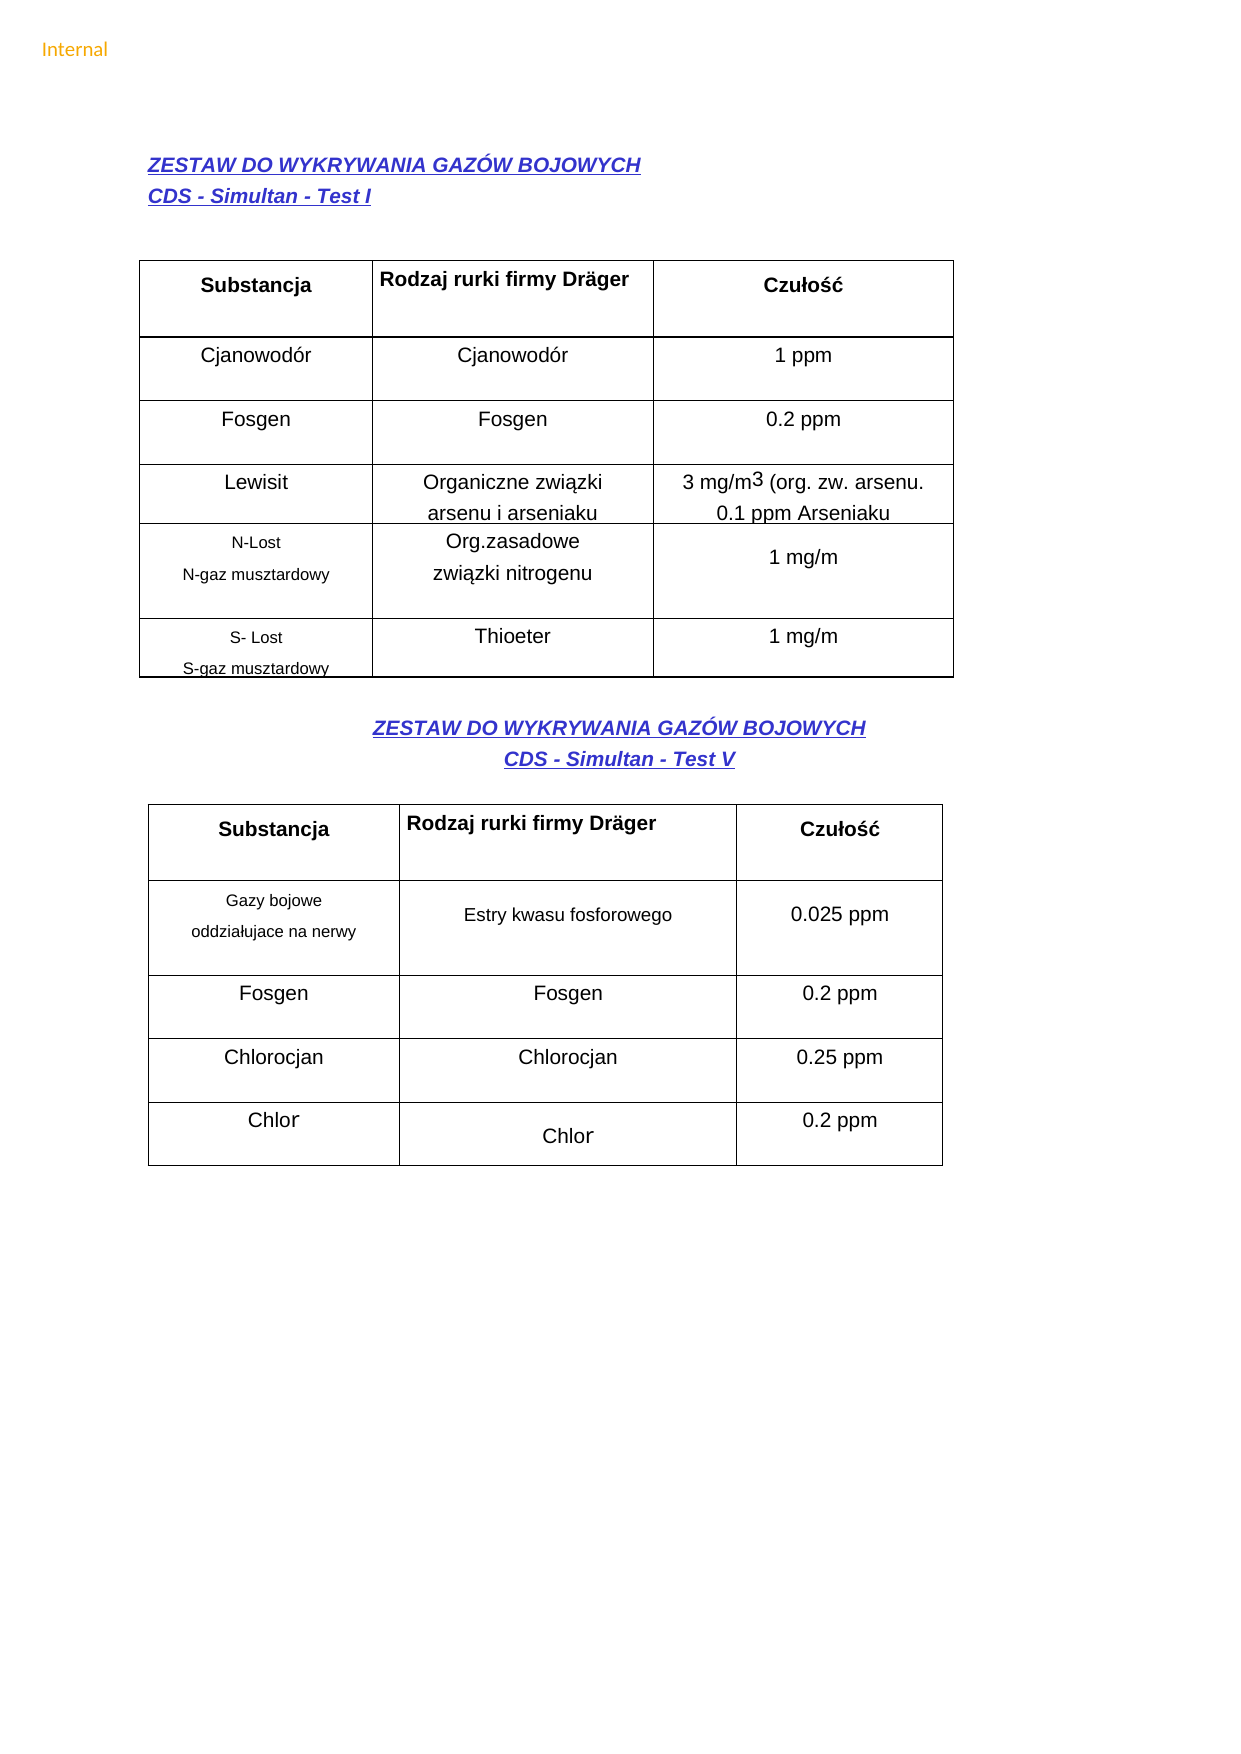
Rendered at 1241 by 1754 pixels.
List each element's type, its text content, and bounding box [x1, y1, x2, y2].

table_cell 0.025 ppm [737, 881, 942, 975]
table_cell Organiczne związki arsenu i arseniaku [373, 465, 653, 523]
table_header Rodzaj rurki firmy Dräger [373, 261, 653, 336]
table_cell Lewisit [140, 465, 372, 523]
text CDS - Simultan - Test V [148, 741, 1093, 773]
table_cell 1 ppm [654, 338, 953, 400]
text ZESTAW DO WYKRYWANIA GAZÓW BOJOWYCH [148, 148, 1093, 179]
table_cell Cjanowodór [373, 338, 653, 400]
table_cell Fosgen [400, 976, 736, 1038]
table_cell Org.zasadowe związki nitrogenu [373, 524, 653, 617]
table_cell N-Lost N-gaz musztardowy [140, 524, 372, 617]
table_cell 0.2 ppm [654, 401, 953, 463]
table_cell Cjanowodór [140, 338, 372, 400]
table_header Czułość [654, 261, 953, 336]
table_header Substancja [140, 261, 372, 336]
table_cell Gazy bojowe oddziałujace na nerwy [149, 881, 399, 975]
table_cell Fosgen [140, 401, 372, 463]
table_cell Fosgen [149, 976, 399, 1038]
table_cell 1 mg/m [654, 524, 953, 617]
table_cell Chlorocjan [149, 1039, 399, 1102]
table_cell Estry kwasu fosforowego [400, 881, 736, 975]
table_header Rodzaj rurki firmy Dräger [400, 805, 736, 880]
table_cell Chlor [149, 1103, 399, 1165]
table_header Substancja [149, 805, 399, 880]
table_cell 0.2 ppm [737, 1103, 942, 1165]
table_cell 3 mg/m3 (org. zw. arsenu. 0.1 ppm Arseniaku [654, 465, 953, 523]
text ZESTAW DO WYKRYWANIA GAZÓW BOJOWYCH [148, 710, 1093, 741]
table_cell 1 mg/m [654, 619, 953, 676]
table_cell Chlor [400, 1103, 736, 1165]
table_cell Thioeter [373, 619, 653, 676]
table_cell Chlorocjan [400, 1039, 736, 1102]
text CDS - Simultan - Test I [148, 179, 1093, 210]
table_cell 0.2 ppm [737, 976, 942, 1038]
table_cell Fosgen [373, 401, 653, 463]
table_cell 0.25 ppm [737, 1039, 942, 1102]
table_cell S- Lost S-gaz musztardowy [140, 619, 372, 676]
table_header Czułość [737, 805, 942, 880]
